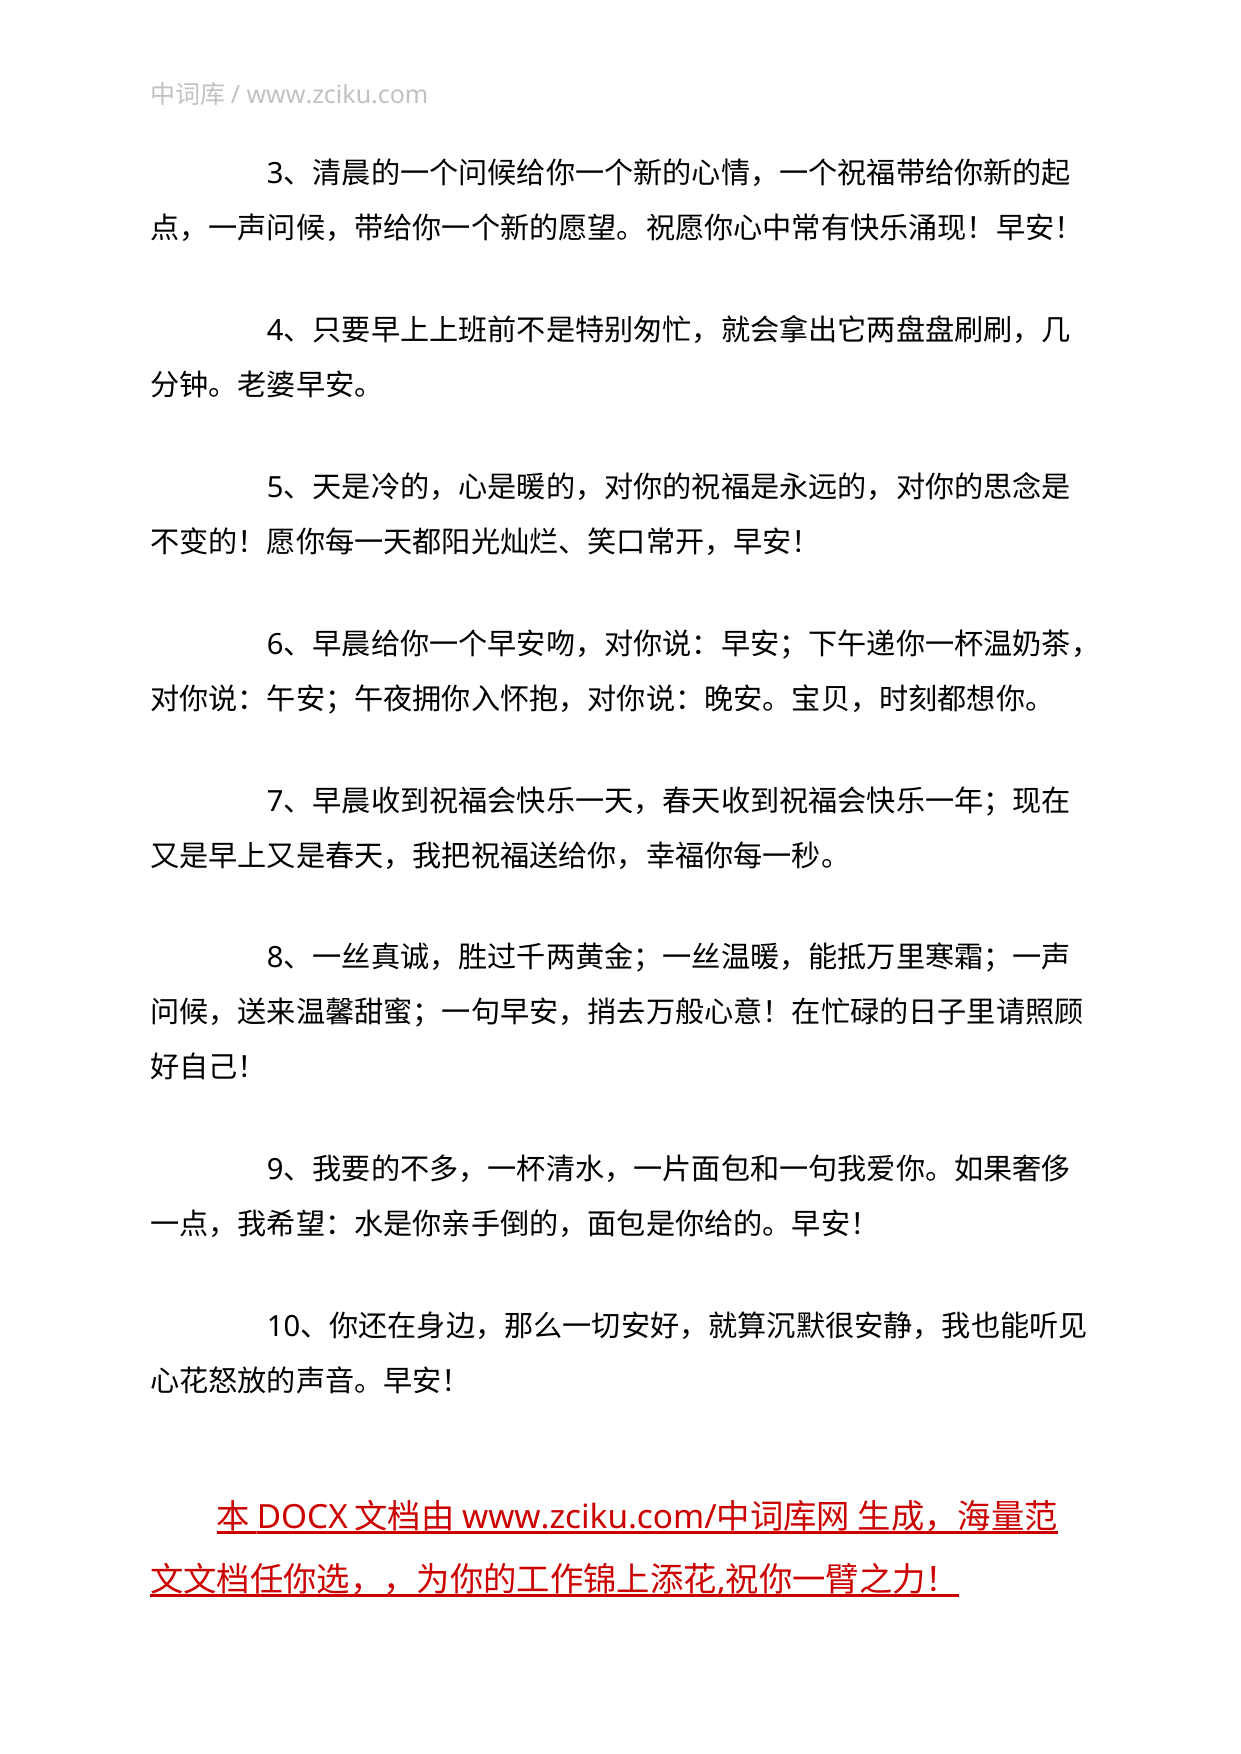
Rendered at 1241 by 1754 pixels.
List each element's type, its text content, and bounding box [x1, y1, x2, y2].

text 5、天是冷的，心是暖的，对你的祝福是永远的，对你的思念是不变的！愿你每一天都阳光灿烂、笑口常开，早安！ [150, 463, 1090, 561]
text 9、我要的不多，一杯清水，一片面包和一句我爱你。如果奢侈一点，我希望：水是你亲手倒的，面包是你给的。早安！ [150, 1146, 1090, 1243]
text 本DOCX文档由 www.zciku.com/中词库网 生成，海量范文文档任你选，，为你的工作锦上添花,祝你一臂之力！ [150, 1490, 1090, 1602]
text 8、一丝真诚，胜过千两黄金；一丝温暖，能抵万里寒霜；一声问候，送来温馨甜蜜；一句早安，捎去万般心意！在忙碌的日子里请照顾好自己！ [150, 934, 1090, 1086]
text 3、清晨的一个问候给你一个新的心情，一个祝福带给你新的起点，一声问候，带给你一个新的愿望。祝愿你心中常有快乐涌现！早安！ [150, 150, 1090, 247]
text 4、只要早上上班前不是特别匆忙，就会拿出它两盘盘刷刷，几分钟。老婆早安。 [150, 307, 1090, 404]
text 10、你还在身边，那么一切安好，就算沉默很安静，我也能听见心花怒放的声音。早安！ [150, 1302, 1090, 1399]
text 7、早晨收到祝福会快乐一天，春天收到祝福会快乐一年；现在又是早上又是春天，我把祝福送给你，幸福你每一秒。 [150, 777, 1090, 874]
text 6、早晨给你一个早安吻，对你说：早安；下午递你一杯温奶茶，对你说：午安；午夜拥你入怀抱，对你说：晚安。宝贝，时刻都想你。 [150, 620, 1090, 718]
